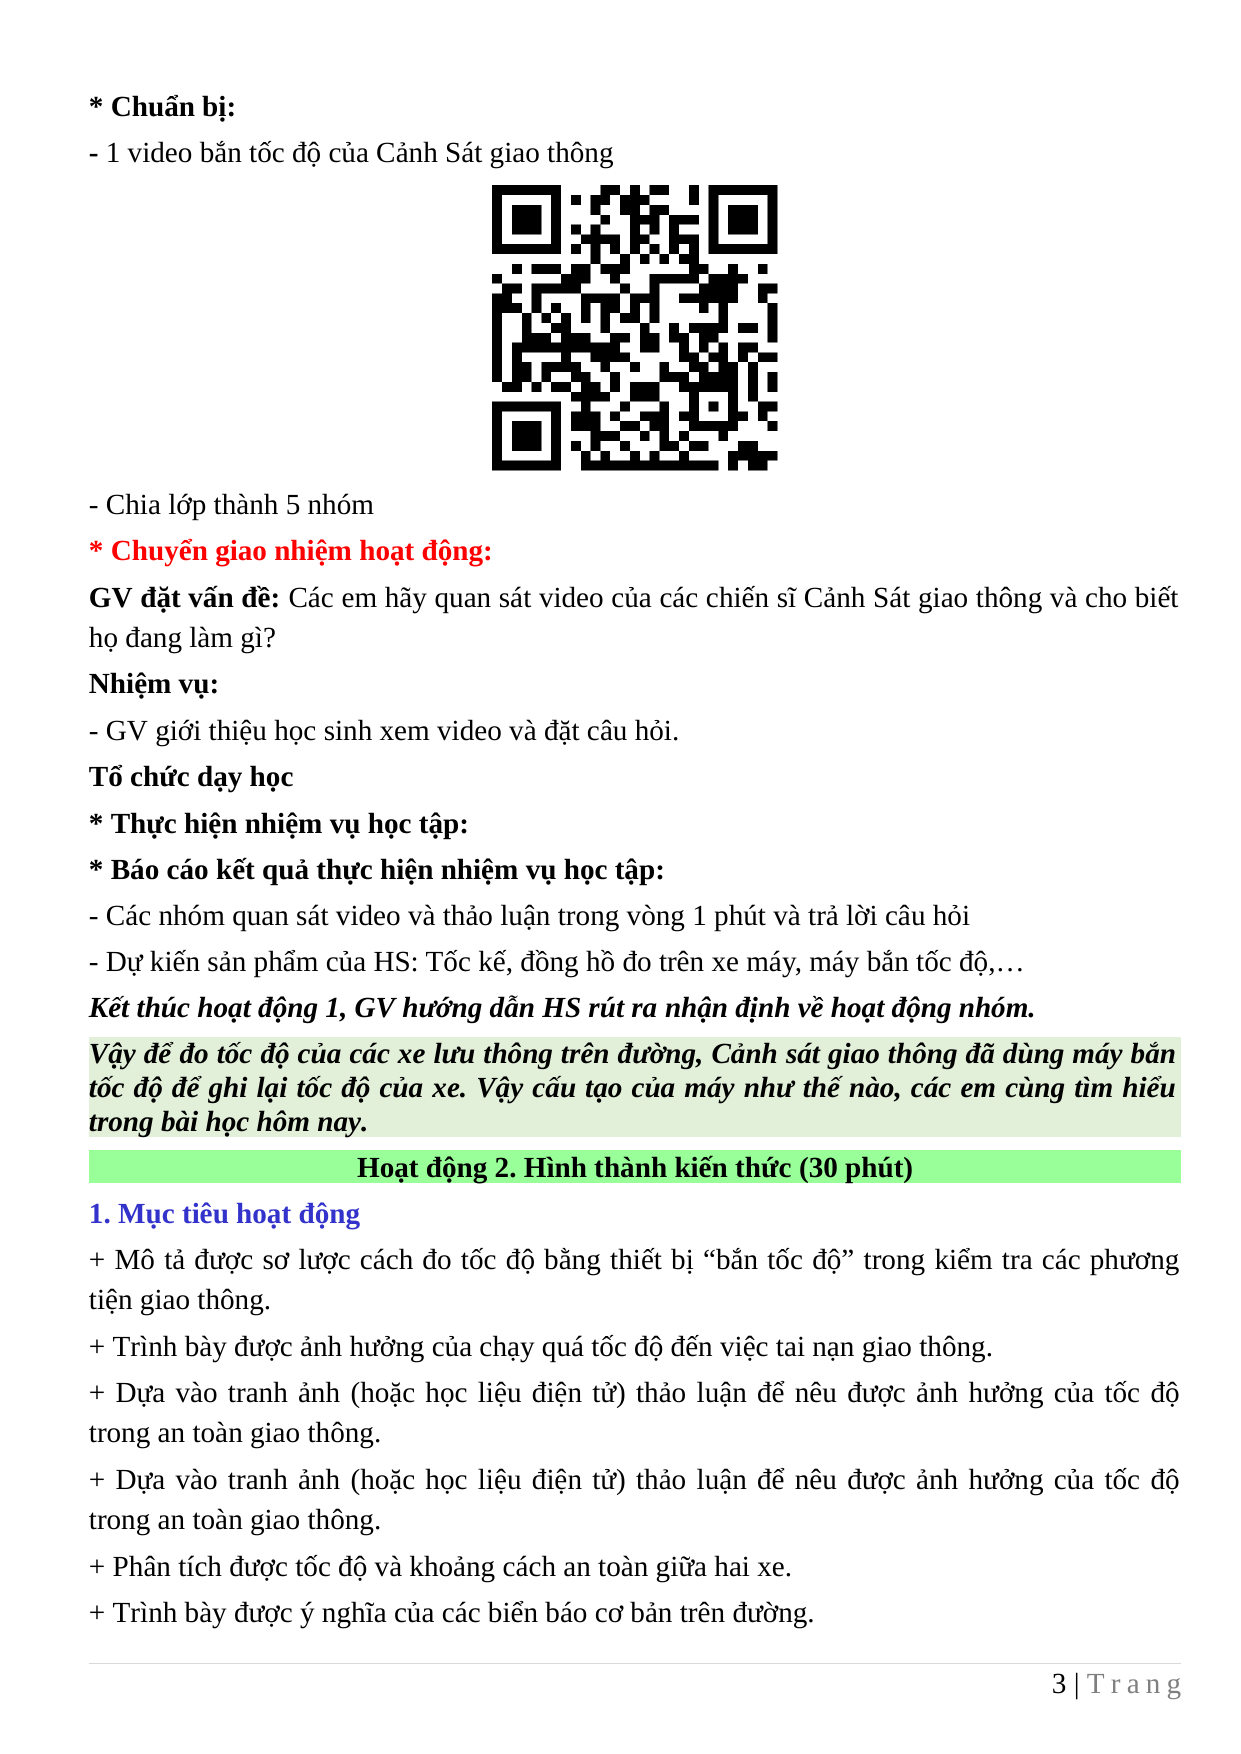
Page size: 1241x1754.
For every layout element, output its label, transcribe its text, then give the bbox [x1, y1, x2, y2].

text Nhiệm vụ: [89, 667, 1181, 700]
text + Phân tích được tốc độ và khoảng cách an toàn giữa hai xe. [89, 1549, 1181, 1582]
text - Chia lớp thành 5 nhóm [89, 487, 1181, 521]
text + Dựa vào tranh ảnh (hoặc học liệu điện tử) thảo luận để nêu được ảnh hưởng của tốc độ trong an toàn giao thông. [89, 1375, 1181, 1449]
picture [487, 180, 782, 475]
text - Các nhóm quan sát video và thảo luận trong vòng 1 phút và trả lời câu hỏi [89, 898, 1181, 932]
text Tổ chức dạy học [89, 759, 1181, 793]
text + Trình bày được ảnh hưởng của chạy quá tốc độ đến việc tai nạn giao thông. [89, 1329, 1181, 1362]
text * Chuyển giao nhiệm hoạt động: [89, 533, 1181, 567]
subtitle Kết thúc hoạt động 1, GV hướng dẫn HS rút ra nhận định về hoạt động nhóm. [89, 991, 1181, 1024]
text 1. Mục tiêu hoạt động [89, 1196, 1181, 1230]
text - Dự kiến sản phẩm của HS: Tốc kế, đồng hồ đo trên xe máy, máy bắn tốc độ,… [89, 944, 1181, 978]
text - GV giới thiệu học sinh xem video và đặt câu hỏi. [89, 713, 1181, 747]
text * Thực hiện nhiệm vụ học tập: [89, 806, 1181, 839]
text + Dựa vào tranh ảnh (hoặc học liệu điện tử) thảo luận để nêu được ảnh hưởng của tốc độ trong an toàn giao thông. [89, 1462, 1181, 1536]
subtitle Vậy để đo tốc độ của các xe lưu thông trên đường, Cảnh sát giao thông đã dùng máy bắn tốc độ để ghi lại tốc độ của xe. Vậy cấu tạo của máy như thế nào, các em cùng tìm hiểu trong bài học hôm nay. [89, 1037, 1181, 1137]
text * Báo cáo kết quả thực hiện nhiệm vụ học tập: [89, 852, 1181, 886]
text Hoạt động 2. Hình thành kiến thức (30 phút) [89, 1150, 1181, 1183]
text * Chuẩn bị: [89, 89, 1181, 122]
text - 1 video bắn tốc độ của Cảnh Sát giao thông [89, 135, 1181, 168]
text + Trình bày được ý nghĩa của các biển báo cơ bản trên đường. [89, 1595, 1181, 1629]
text GV đặt vấn đề: Các em hãy quan sát video của các chiến sĩ Cảnh Sát giao thông và cho biết họ đang làm gì? [89, 580, 1181, 654]
text + Mô tả được sơ lược cách đo tốc độ bằng thiết bị “bắn tốc độ” trong kiểm tra các phương tiện giao thông. [89, 1242, 1181, 1316]
